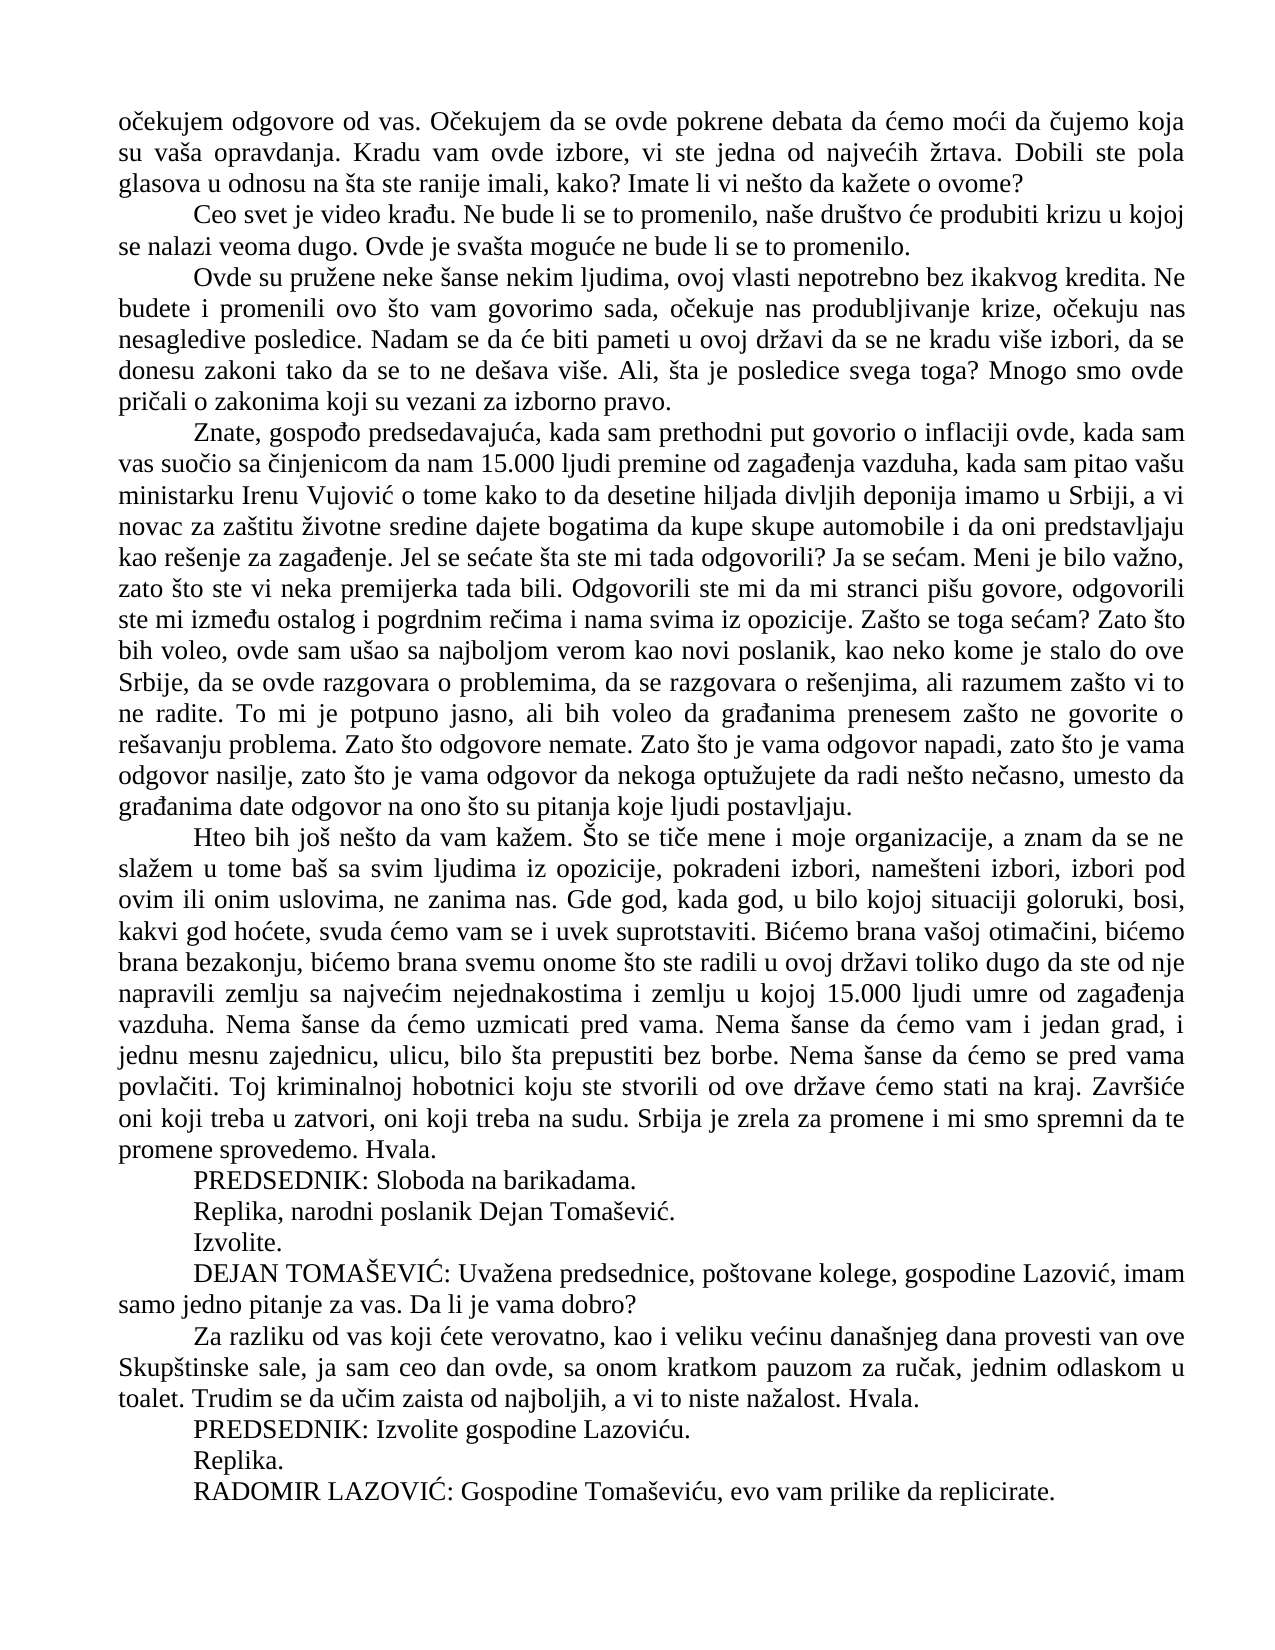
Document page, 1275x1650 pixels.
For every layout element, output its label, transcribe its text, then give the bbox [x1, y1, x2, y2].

text Znate, gospođo predsedavajuća, kada sam prethodni put govorio o inflaciji ovde, kada sam vas suočio sa činjenicom da nam 15.000 ljudi premine od zagađenja vazduha, kada sam pitao vašu ministarku Irenu Vujović o tome kako to da desetine hiljada divljih deponija imamo u Srbiji, a vi novac za zaštitu životne sredine dajete bogatima da kupe skupe automobile i da oni predstavljaju kao rešenje za zagađenje. Jel se sećate šta ste mi tada odgovorili? Ja se sećam. Meni je bilo važno, zato što ste vi neka premijerka tada bili. Odgovorili ste mi da mi stranci pišu govore, odgovorili ste mi između ostalog i pogrdnim rečima i nama svima iz opozicije. Zašto se toga sećam? Zato što bih voleo, ovde sam ušao sa najboljom verom kao novi poslanik, kao neko kome je stalo do ove Srbije, da se ovde razgovara o problemima, da se razgovara o rešenjima, ali razumem zašto vi to ne radite. To mi je potpuno jasno, ali bih voleo da građanima prenesem zašto ne govorite o rešavanju problema. Zato što odgovore nemate. Zato što je vama odgovor napadi, zato što je vama odgovor nasilje, zato što je vama odgovor da nekoga optužujete da radi nešto nečasno, umesto da građanima date odgovor na ono što su pitanja koje ljudi postavljaju. [118, 416, 1186, 821]
text RADOMIR LAZOVIĆ: Gospodine Tomaševiću, evo vam prilike da replicirate. [118, 1475, 1186, 1507]
text PREDSEDNIK: Sloboda na barikadama. [118, 1164, 1186, 1195]
text Ceo svet je video krađu. Ne bude li se to promenilo, naše društvo će produbiti krizu u kojoj se nalazi veoma dugo. Ovde je svašta moguće ne bude li se to promenilo. [118, 198, 1186, 261]
text PREDSEDNIK: Izvolite gospodine Lazoviću. [118, 1413, 1186, 1444]
text DEJAN TOMAŠEVIĆ: Uvažena predsednice, poštovane kolege, gospodine Lazović, imam samo jedno pitanje za vas. Da li je vama dobro? [118, 1257, 1186, 1320]
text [118, 105, 1186, 198]
text Replika, narodni poslanik Dejan Tomašević. [118, 1195, 1186, 1226]
text Izvolite. [118, 1226, 1186, 1257]
text Ovde su pružene neke šanse nekim ljudima, ovoj vlasti nepotrebno bez ikakvog kredita. Ne budete i promenili ovo što vam govorimo sada, očekuje nas produbljivanje krize, očekuju nas nesagledive posledice. Nadam se da će biti pameti u ovoj državi da se ne kradu više izbori, da se donesu zakoni tako da se to ne dešava više. Ali, šta je posledice svega toga? Mnogo smo ovde pričali o zakonima koji su vezani za izborno pravo. [118, 261, 1186, 416]
text Za razliku od vas koji ćete verovatno, kao i veliku većinu današnjeg dana provesti van ove Skupštinske sale, ja sam ceo dan ovde, sa onom kratkom pauzom za ručak, jednim odlaskom u toalet. Trudim se da učim zaista od najboljih, a vi to niste nažalost. Hvala. [118, 1320, 1186, 1413]
text Replika. [118, 1444, 1186, 1475]
text Hteo bih još nešto da vam kažem. Što se tiče mene i moje organizacije, a znam da se ne slažem u tome baš sa svim ljudima iz opozicije, pokradeni izbori, namešteni izbori, izbori pod ovim ili onim uslovima, ne zanima nas. Gde god, kada god, u bilo kojoj situaciji goloruki, bosi, kakvi god hoćete, svuda ćemo vam se i uvek suprotstaviti. Bićemo brana vašoj otimačini, bićemo brana bezakonju, bićemo brana svemu onome što ste radili u ovoj državi toliko dugo da ste od nje napravili zemlju sa najvećim nejednakostima i zemlju u kojoj 15.000 ljudi umre od zagađenja vazduha. Nema šanse da ćemo uzmicati pred vama. Nema šanse da ćemo vam i jedan grad, i jednu mesnu zajednicu, ulicu, bilo šta prepustiti bez borbe. Nema šanse da ćemo se pred vama povlačiti. Toj kriminalnoj hobotnici koju ste stvorili od ove države ćemo stati na kraj. Završiće oni koji treba u zatvori, oni koji treba na sudu. Srbija je zrela za promene i mi smo spremni da te promene sprovedemo. Hvala. [118, 821, 1186, 1164]
